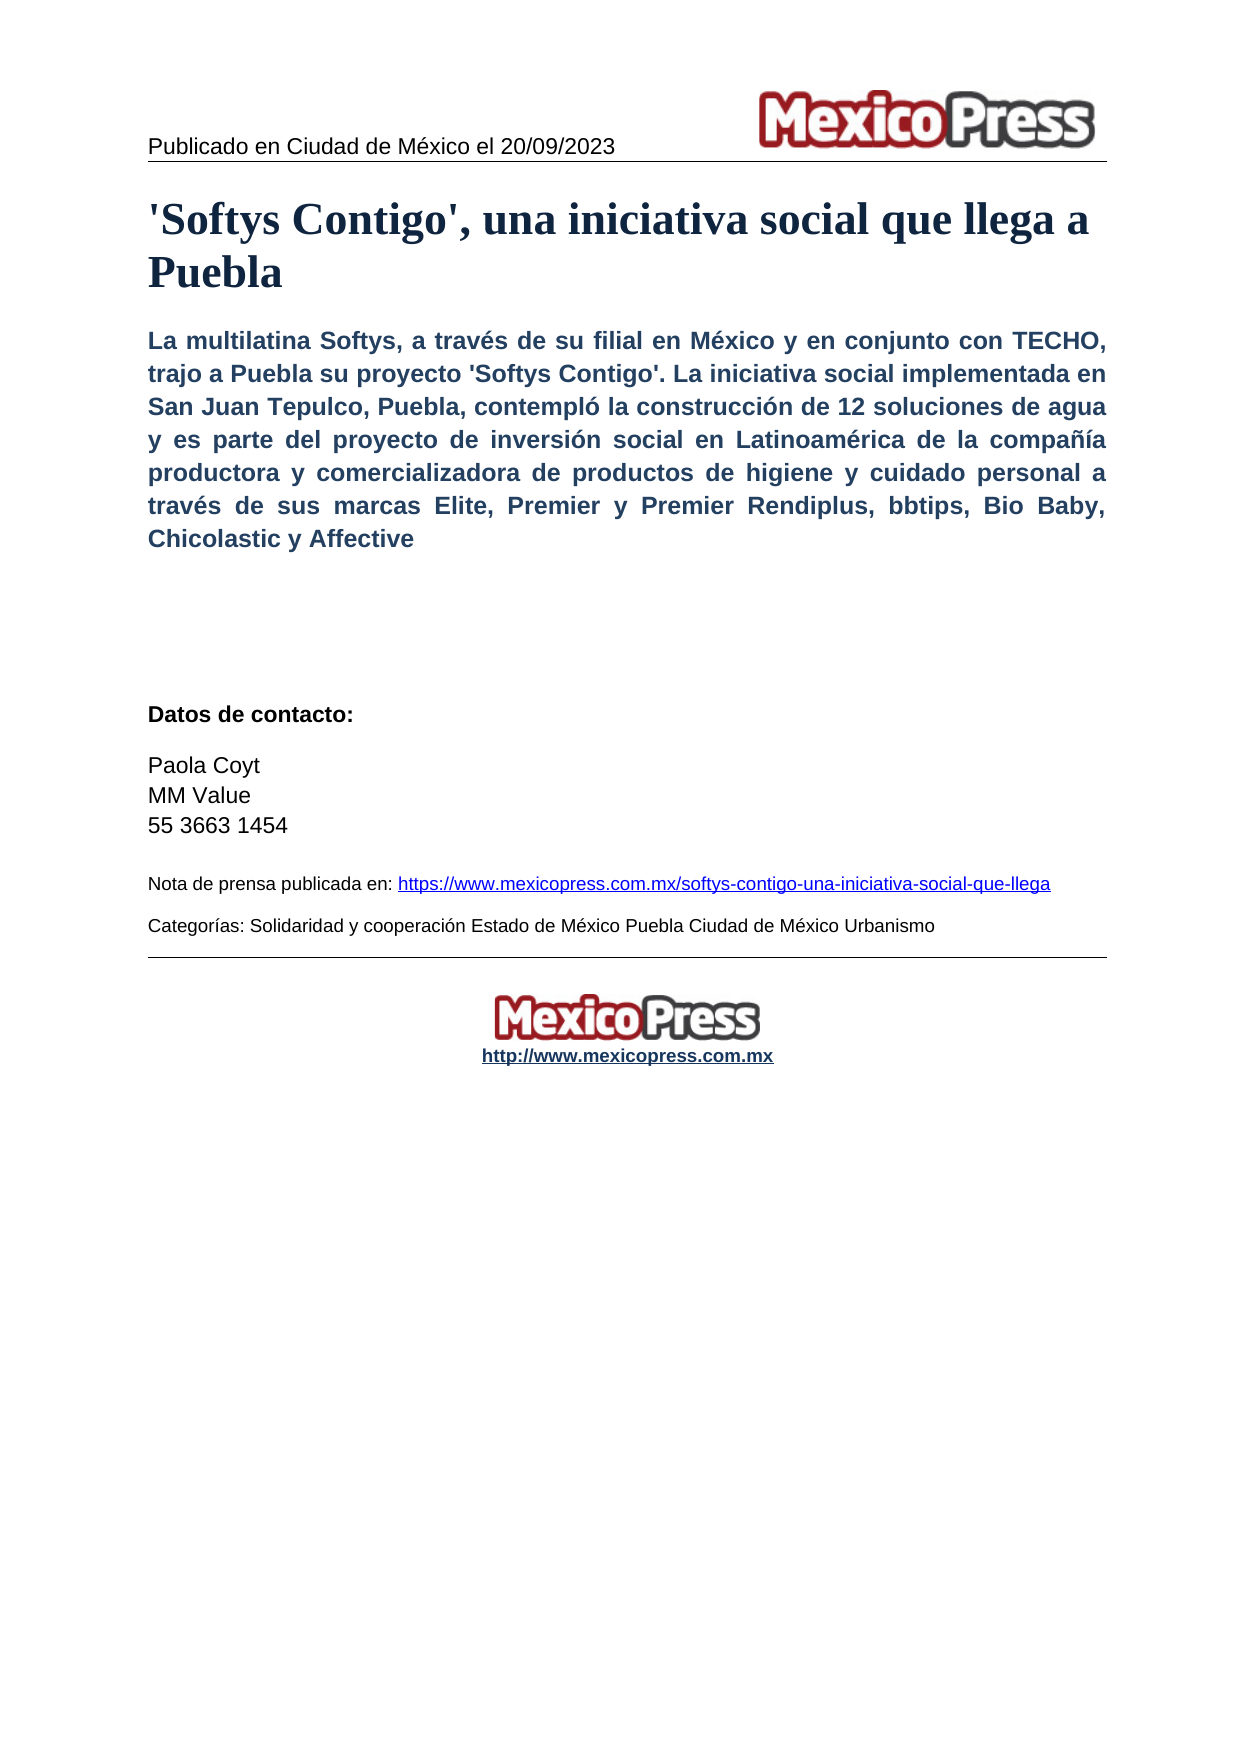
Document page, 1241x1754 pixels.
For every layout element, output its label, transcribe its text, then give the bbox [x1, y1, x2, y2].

text http://www.mexicopress.com.mx [148, 1044, 1107, 1066]
text Datos de contacto: [148, 701, 1107, 727]
picture [759, 90, 1096, 133]
text Nota de prensa publicada en: https://www.mexicopress.com.mx/softys-contigo-una-iniciativa-social-que-llega [148, 872, 1107, 894]
subtitle 'Softys Contigo', una iniciativa social que llega a Puebla [148, 192, 1107, 297]
text MM Value [148, 782, 1063, 808]
text 55 3663 1454 [148, 812, 1063, 838]
text Paola Coyt [148, 752, 1063, 778]
text Publicado en Ciudad de México el 20/09/2023 [148, 133, 1107, 161]
picture [494, 994, 760, 1041]
text Categorías: Solidaridad y cooperación Estado de México Puebla Ciudad de México Urbanismo [148, 915, 1107, 936]
subtitle La multilatina Softys, a través de su filial en México y en conjunto con TECHO, trajo a Puebla su proyecto 'Softys Contigo'. La iniciativa social implementada en San Juan Tepulco, Puebla, contempló la construcción de 12 soluciones de agua y es parte del proyecto de inversión social en Latinoamérica de la compañía productora y comercializadora de productos de higiene y cuidado personal a través de sus marcas Elite, Premier y Premier Rendiplus, bbtips, Bio Baby, Chicolastic y Affective [148, 326, 1107, 553]
